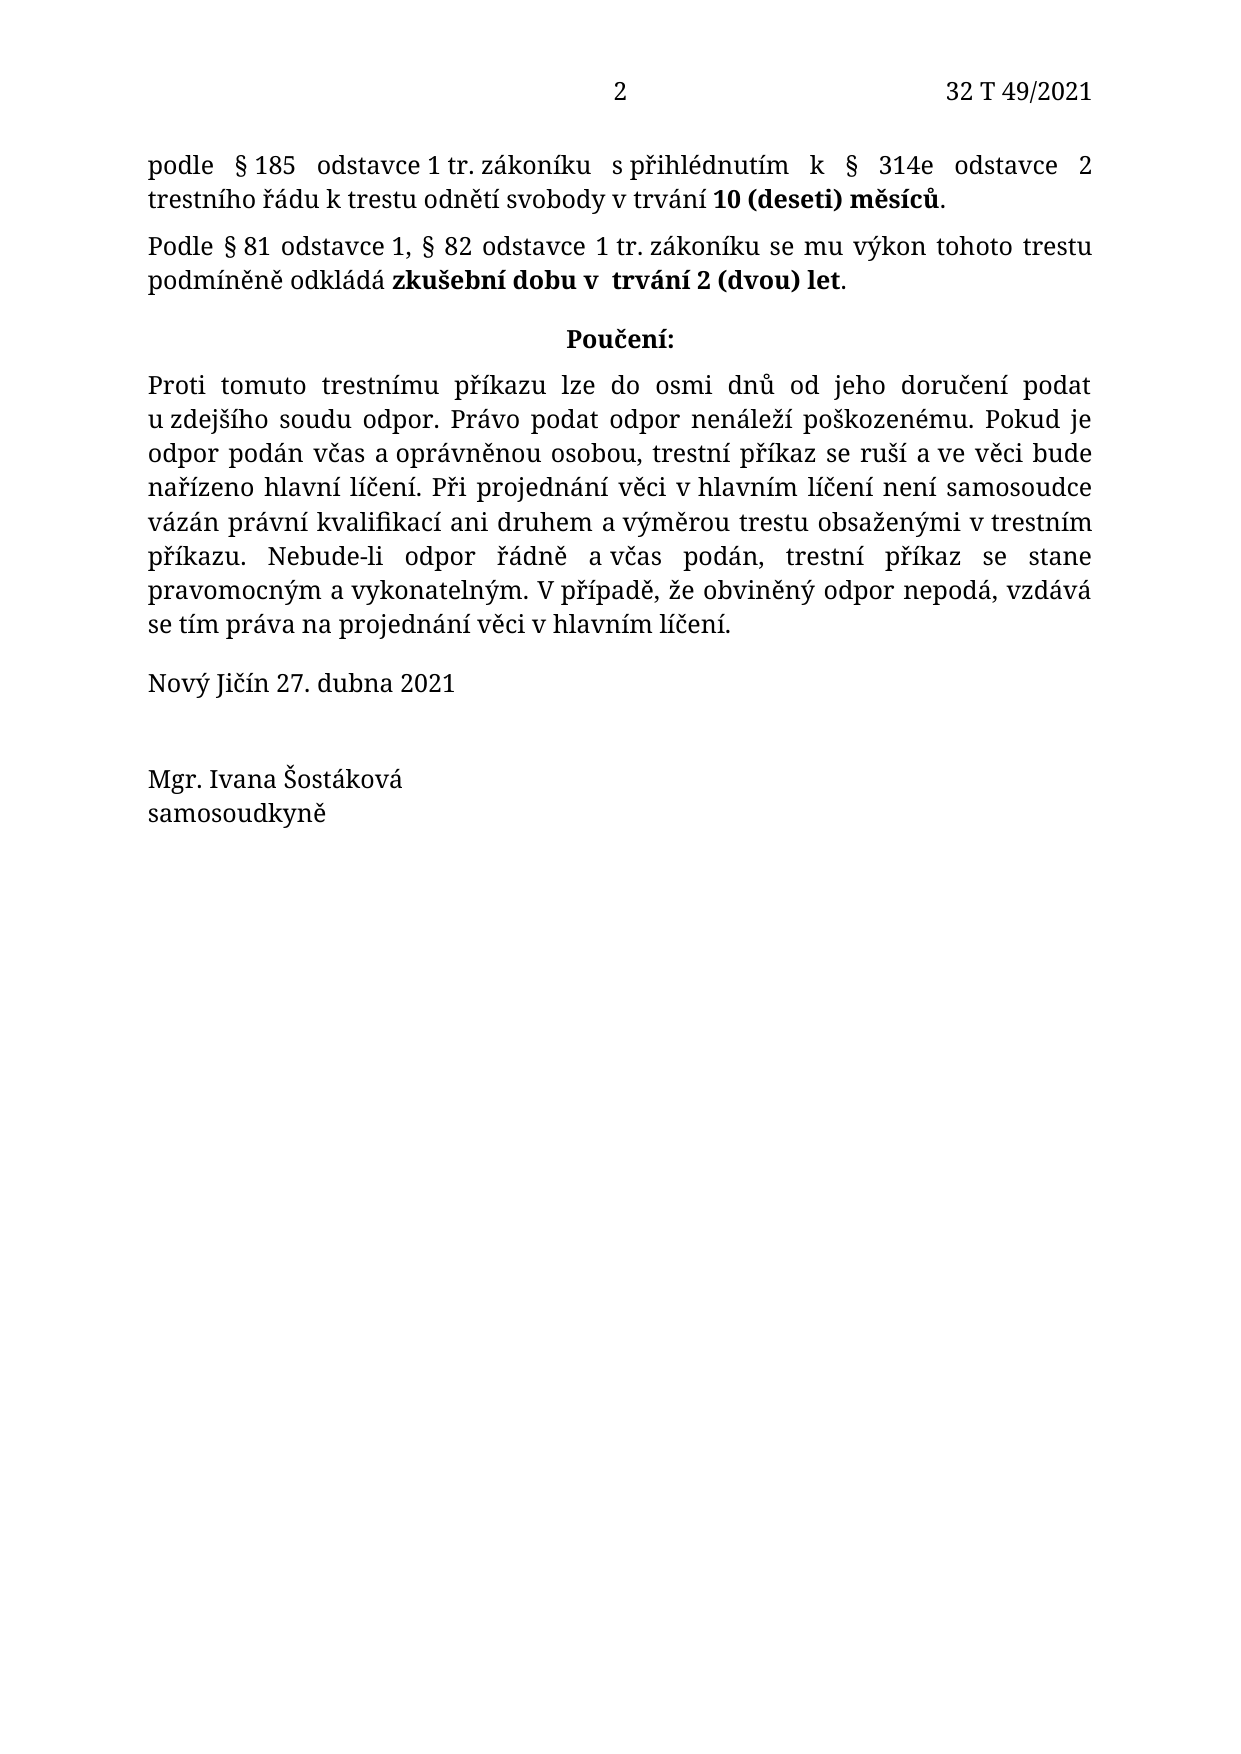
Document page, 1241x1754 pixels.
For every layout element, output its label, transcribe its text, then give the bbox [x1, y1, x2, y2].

text Podle § 81 odstavce 1, § 82 odstavce 1 tr. zákoníku se mu výkon tohoto trestu podmíněně odkládá zkušební dobu v trvání 2 (dvou) let. [148, 228, 1093, 296]
text Poučení: [148, 321, 1093, 355]
text podle § 185 odstavce 1 tr. zákoníku s přihlédnutím k § 314e odstavce 2 trestního řádu k trestu odnětí svobody v trvání 10 (deseti) měsíců. [148, 148, 1093, 216]
text Nový Jičín 27. dubna 2021 [148, 665, 1093, 699]
text Proti tomuto trestnímu příkazu lze do osmi dnů od jeho doručení podat u zdejšího soudu odpor. Právo podat odpor nenáleží poškozenému. Pokud je odpor podán včas a oprávněnou osobou, trestní příkaz se ruší a ve věci bude nařízeno hlavní líčení. Při projednání věci v hlavním líčení není samosoudce vázán právní kvalifikací ani druhem a výměrou trestu obsaženými v trestním příkazu. Nebude-li odpor řádně a včas podán, trestní příkaz se stane pravomocným a vykonatelným. V případě, že obviněný odpor nepodá, vzdává se tím práva na projednání věci v hlavním líčení. [148, 368, 1093, 640]
text samosoudkyně [148, 796, 1093, 830]
text Mgr. Ivana Šostáková [148, 762, 1093, 796]
